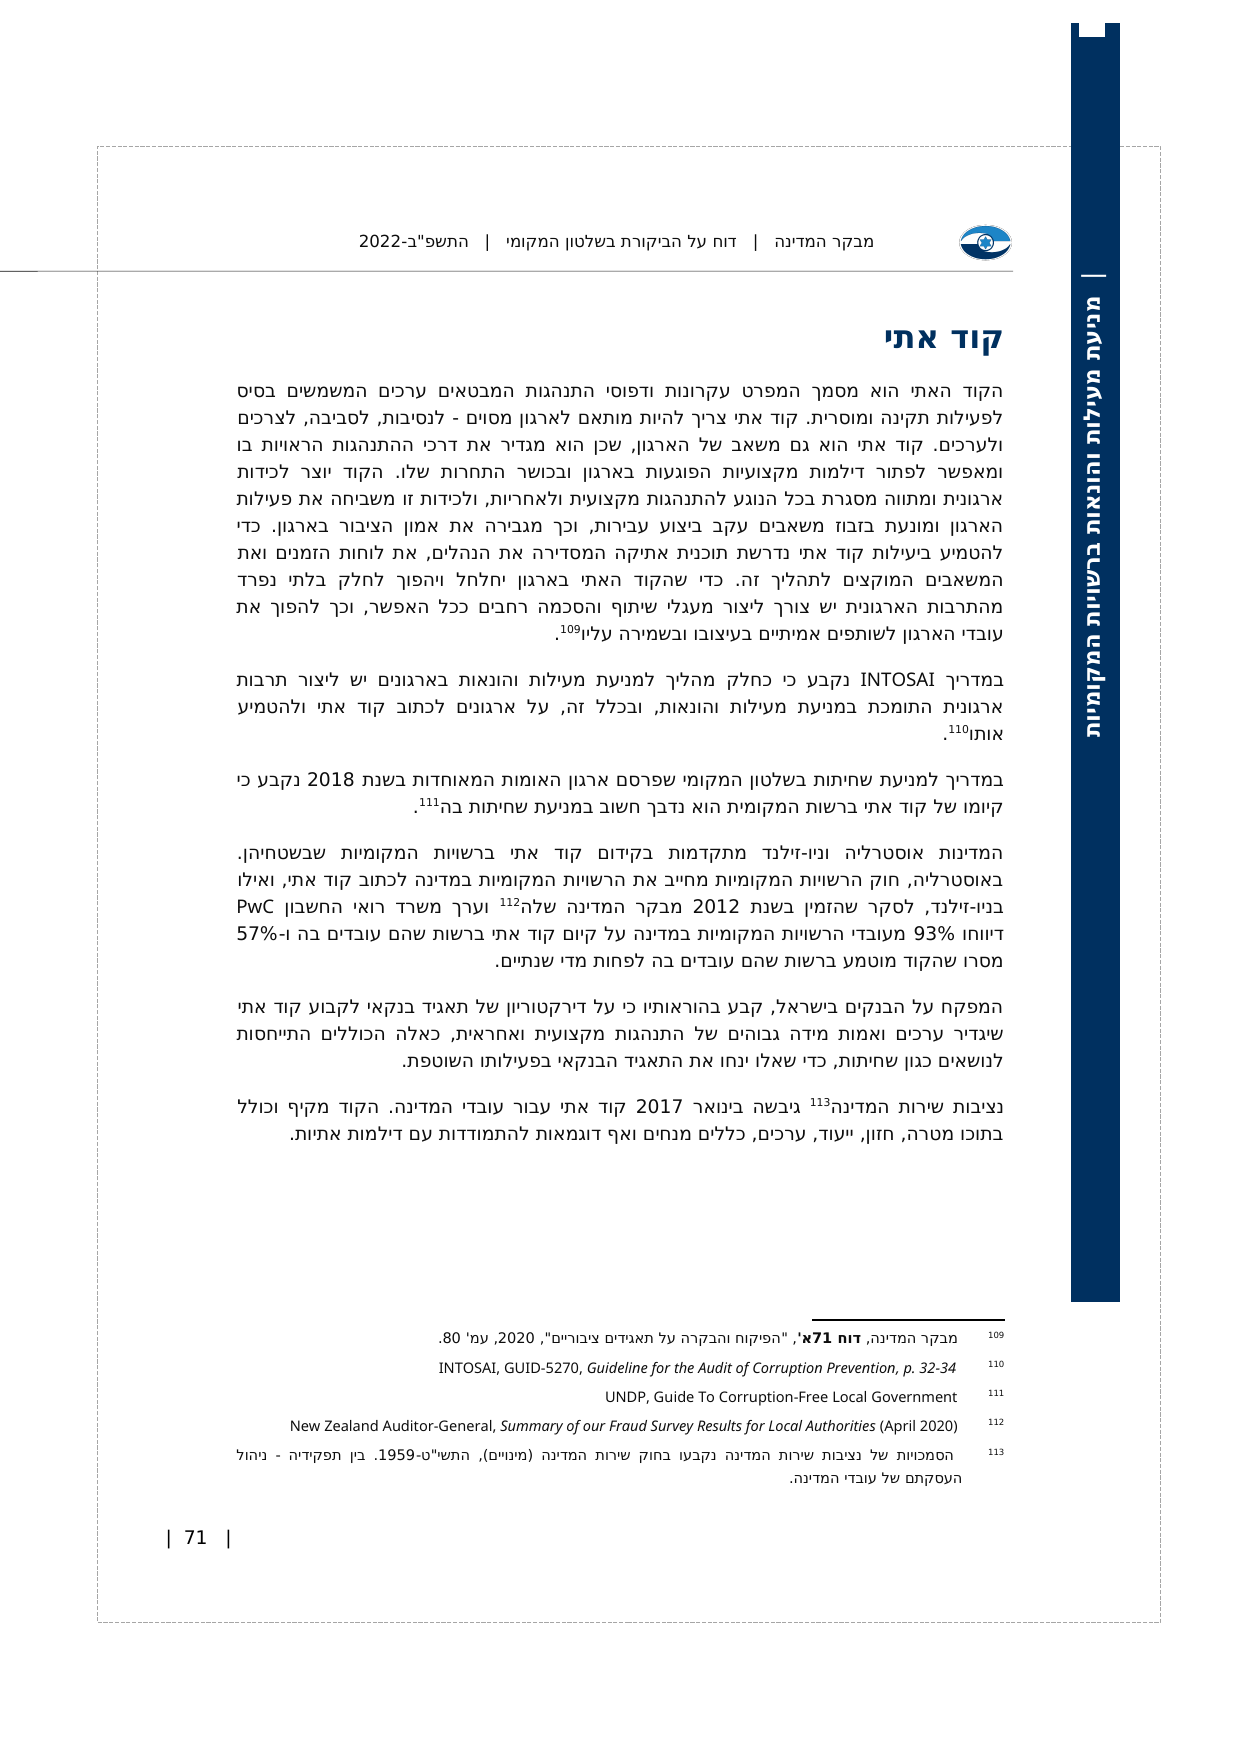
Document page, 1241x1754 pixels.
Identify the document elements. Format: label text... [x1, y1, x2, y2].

text נציבות שירות המדינה גיבשה בינואר 2017 קוד אתי עבור עובדי המדינה. הקוד מקיף וכולל בתוכו מטרה, חזון, ייעוד, ערכים, כללים מנחים ואף דוגמאות להתמודדות עם דילמות אתיות. [236, 1092, 1004, 1146]
picture [957, 222, 1014, 263]
text הקוד האתי הוא מסמך המפרט עקרונות ודפוסי התנהגות המבטאים ערכים המשמשים בסיס לפעילות תקינה ומוסרית. קוד אתי צריך להיות מותאם לארגון מסוים - לנסיבות, לסביבה, לצרכים ולערכים. קוד אתי הוא גם משאב של הארגון, שכן הוא מגדיר את דרכי ההתנהגות הראויות בו ומאפשר לפתור דילמות מקצועיות הפוגעות בארגון ובכושר התחרות שלו. הקוד יוצר לכידות ארגונית ומתווה מסגרת בכל הנוגע להתנהגות מקצועית ולאחריות, ולכידות זו משביחה את פעילות הארגון ומונעת בזבוז משאבים עקב ביצוע עבירות, וכך מגבירה את אמון הציבור בארגון. כדי להטמיע ביעילות קוד אתי נדרשת תוכנית אתיקה המסדירה את הנהלים, את לוחות הזמנים ואת המשאבים המוקצים לתהליך זה. כדי שהקוד האתי בארגון יחלחל ויהפוך לחלק בלתי נפרד מהתרבות הארגונית יש צורך ליצור מעגלי שיתוף והסכמה רחבים ככל האפשר, וכך להפוך את עובדי הארגון לשותפים אמיתיים בעיצובו ובשמירה עליו. [236, 375, 1004, 646]
text המפקח על הבנקים בישראל, קבע בהוראותיו כי על דירקטוריון של תאגיד בנקאי לקבוע קוד אתי שיגדיר ערכים ואמות מידה גבוהים של התנהגות מקצועית ואחראית, כאלה הכוללים התייחסות לנושאים כגון שחיתות, כדי שאלו ינחו את התאגיד הבנקאי בפעילותו השוטפת. [236, 992, 1004, 1073]
text במדריך INTOSAI נקבע כי כחלק מהליך למניעת מעילות והונאות בארגונים יש ליצור תרבות ארגונית התומכת במניעת מעילות והונאות, ובכלל זה, על ארגונים לכתוב קוד אתי ולהטמיע אותו. [236, 665, 1004, 746]
text המדינות אוסטרליה וניו-זילנד מתקדמות בקידום קוד אתי ברשויות המקומיות שבשטחיהן. באוסטרליה, חוק הרשויות המקומיות מחייב את הרשויות המקומיות במדינה לכתוב קוד אתי, ואילו בניו-זילנד, לסקר שהזמין בשנת 2012 מבקר המדינה שלה וערך משרד רואי החשבון PwC דיווחו 93% מעובדי הרשויות המקומיות במדינה על קיום קוד אתי ברשות שהם עובדים בה ו-57% מסרו שהקוד מוטמע ברשות שהם עובדים בה לפחות מדי שנתיים. [236, 838, 1004, 973]
text קוד אתי [236, 319, 1004, 357]
text במדריך למניעת שחיתות בשלטון המקומי שפרסם ארגון האומות המאוחדות בשנת 2018 נקבע כי קיומו של קוד אתי ברשות המקומית הוא נדבך חשוב במניעת שחיתות בה. [236, 765, 1004, 819]
